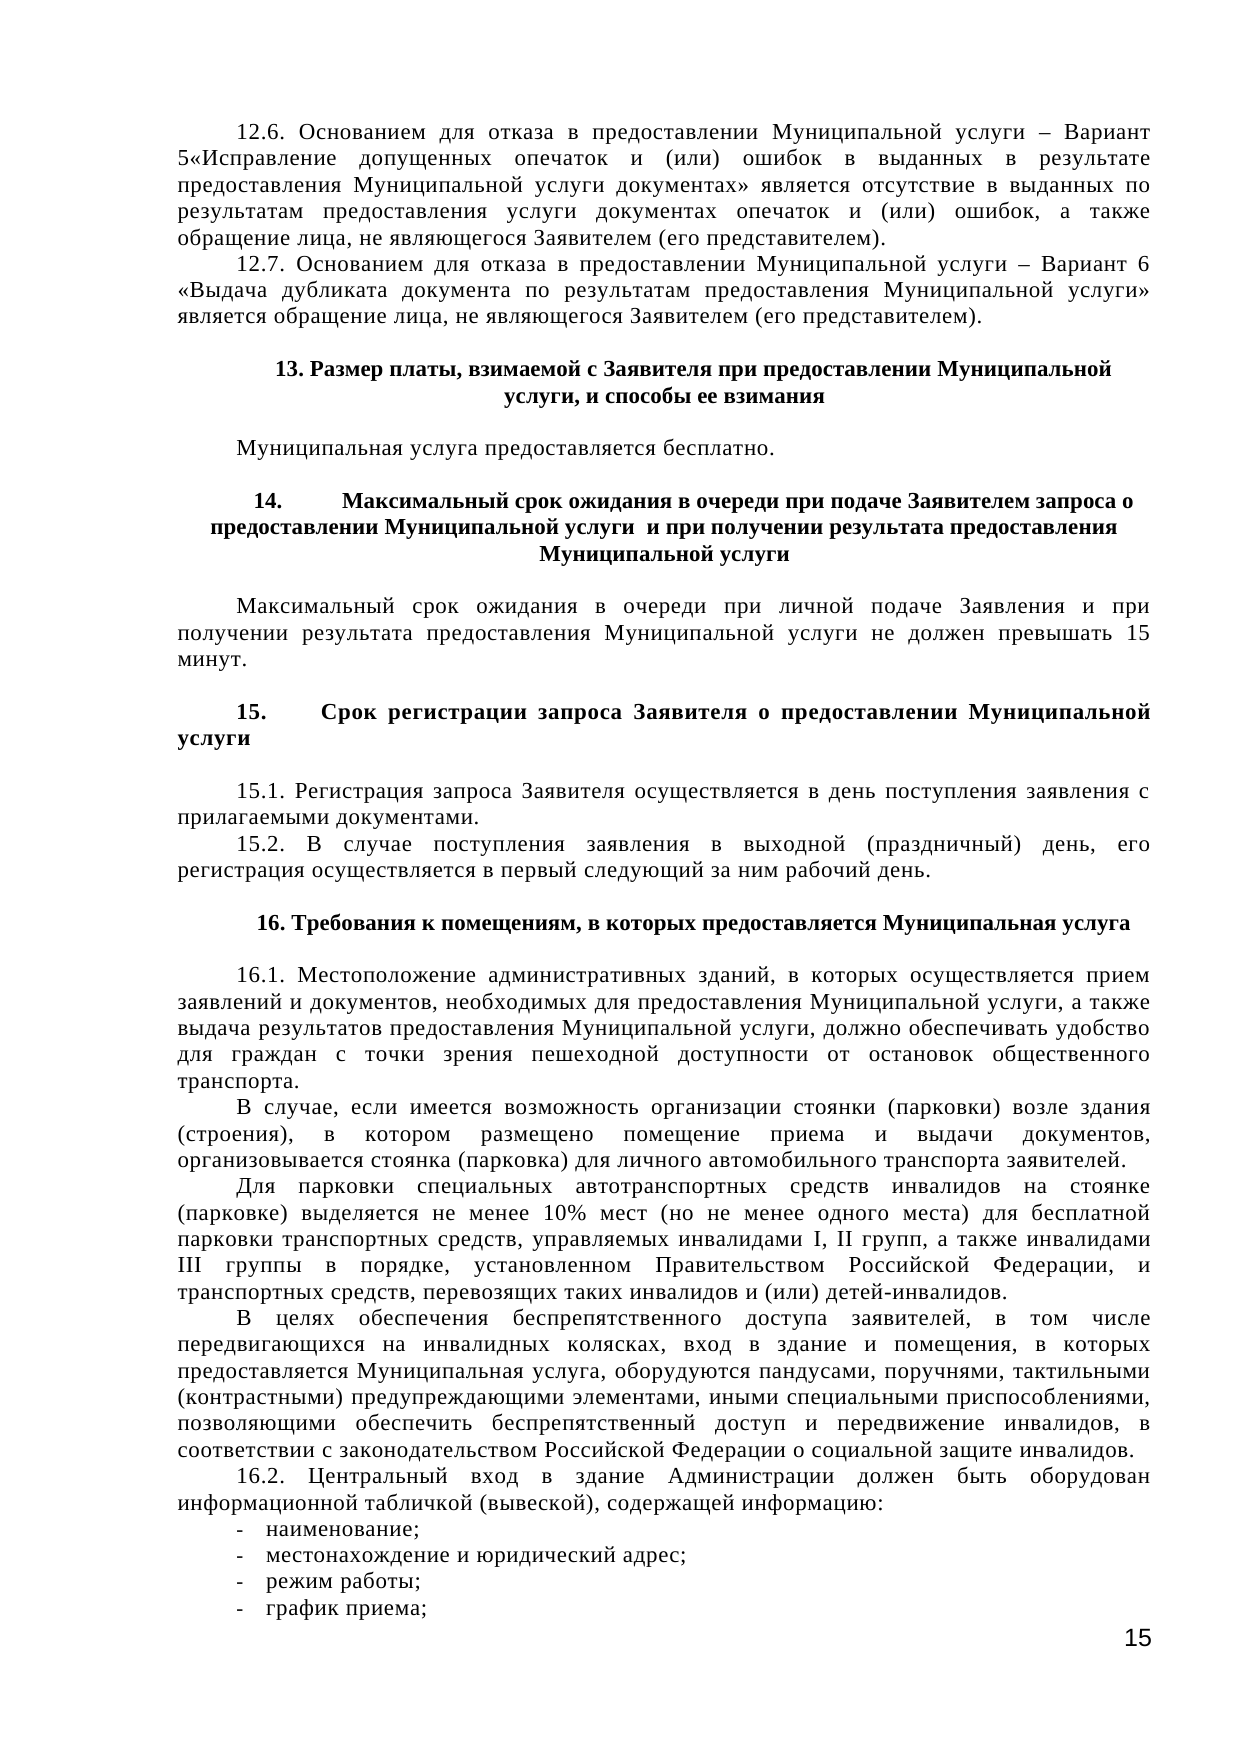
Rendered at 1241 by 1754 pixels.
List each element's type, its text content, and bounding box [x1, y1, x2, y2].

list режим работы; [177, 1568, 1152, 1594]
text Максимальный срок ожидания в очереди при личной подаче Заявления и при получении результата предоставления Муниципальной услуги не должен превышать 15 минут. [177, 592, 1152, 672]
text В целях обеспечения беспрепятственного доступа заявителей, в том числе передвигающихся на инвалидных колясках, вход в здание и помещения, в которых предоставляется Муниципальная услуга, оборудуются пандусами, поручнями, тактильными (контрастными) предупреждающими элементами, иными специальными приспособлениями, позволяющими обеспечить беспрепятственный доступ и передвижение инвалидов, в соответствии с законодательством Российской Федерации о социальной защите инвалидов. [177, 1304, 1152, 1462]
text Муниципальная услуга предоставляется бесплатно. [177, 434, 1152, 461]
text Для парковки специальных автотранспортных средств инвалидов на стоянке (парковке) выделяется не менее 10% мест (но не менее одного места) для бесплатной парковки транспортных средств, управляемых инвалидами I, II групп, а также инвалидами III группы в порядке, установленном Правительством Российской Федерации, и транспортных средств, перевозящих таких инвалидов и (или) детей-инвалидов. [177, 1172, 1152, 1304]
text В случае, если имеется возможность организации стоянки (парковки) возле здания (строения), в котором размещено помещение приема и выдачи документов, организовывается стоянка (парковка) для личного автомобильного транспорта заявителей. [177, 1093, 1152, 1172]
list Срок регистрации запроса Заявителя о предоставлении Муниципальной услуги [177, 698, 1152, 751]
text 12.6. Основанием для отказа в предоставлении Муниципальной услуги – Вариант 5«Исправление допущенных опечаток и (или) ошибок в выданных в результате предоставления Муниципальной услуги документах» является отсутствие в выданных по результатам предоставления услуги документах опечаток и (или) ошибок, а также обращение лица, не являющегося Заявителем (его представителем). [177, 118, 1152, 250]
text 16.2. Центральный вход в здание Администрации должен быть оборудован информационной табличкой (вывеской), содержащей информацию: [177, 1462, 1152, 1515]
list местонахождение и юридический адрес; [177, 1541, 1152, 1568]
text 13. Размер платы, взимаемой с Заявителя при предоставлении Муниципальной услуги, и способы ее взимания [177, 355, 1152, 408]
text 16.1. Местоположение административных зданий, в которых осуществляется прием заявлений и документов, необходимых для предоставления Муниципальной услуги, а также выдача результатов предоставления Муниципальной услуги, должно обеспечивать удобство для граждан с точки зрения пешеходной доступности от остановок общественного транспорта. [177, 961, 1152, 1093]
list график приема; [177, 1594, 1152, 1620]
text 12.7. Основанием для отказа в предоставлении Муниципальной услуги – Вариант 6 «Выдача дубликата документа по результатам предоставления Муниципальной услуги» является обращение лица, не являющегося Заявителем (его представителем). [177, 250, 1152, 329]
list Максимальный срок ожидания в очереди при подаче Заявителем запроса о предоставлении Муниципальной услуги и при получении результата предоставления Муниципальной услуги [177, 487, 1152, 566]
text 16. Требования к помещениям, в которых предоставляется Муниципальная услуга [177, 909, 1152, 935]
list наименование; [177, 1515, 1152, 1541]
text 15.1. Регистрация запроса Заявителя осуществляется в день поступления заявления с прилагаемыми документами. [177, 777, 1152, 830]
text 15.2. В случае поступления заявления в выходной (праздничный) день, его регистрация осуществляется в первый следующий за ним рабочий день. [177, 830, 1152, 882]
